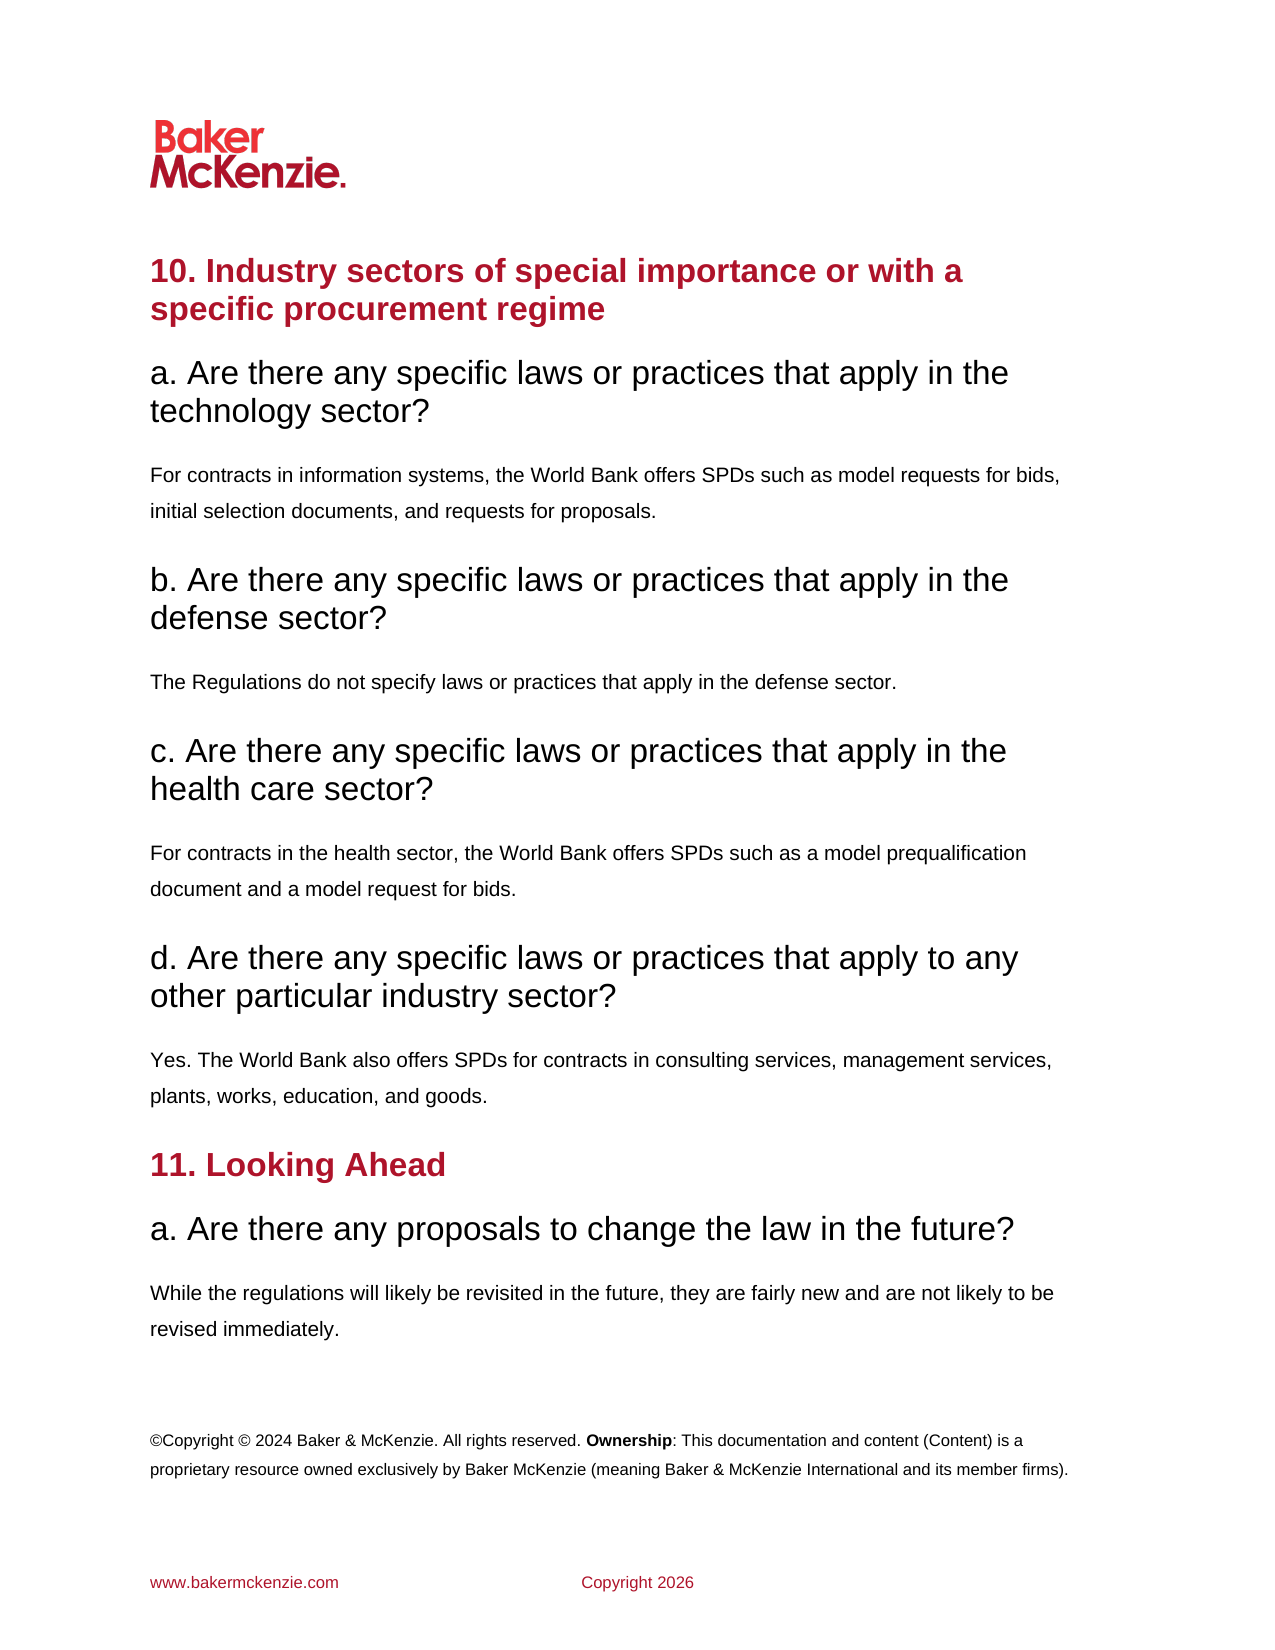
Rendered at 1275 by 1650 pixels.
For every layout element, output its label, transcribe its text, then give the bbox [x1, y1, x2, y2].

picture [150, 120, 346, 189]
